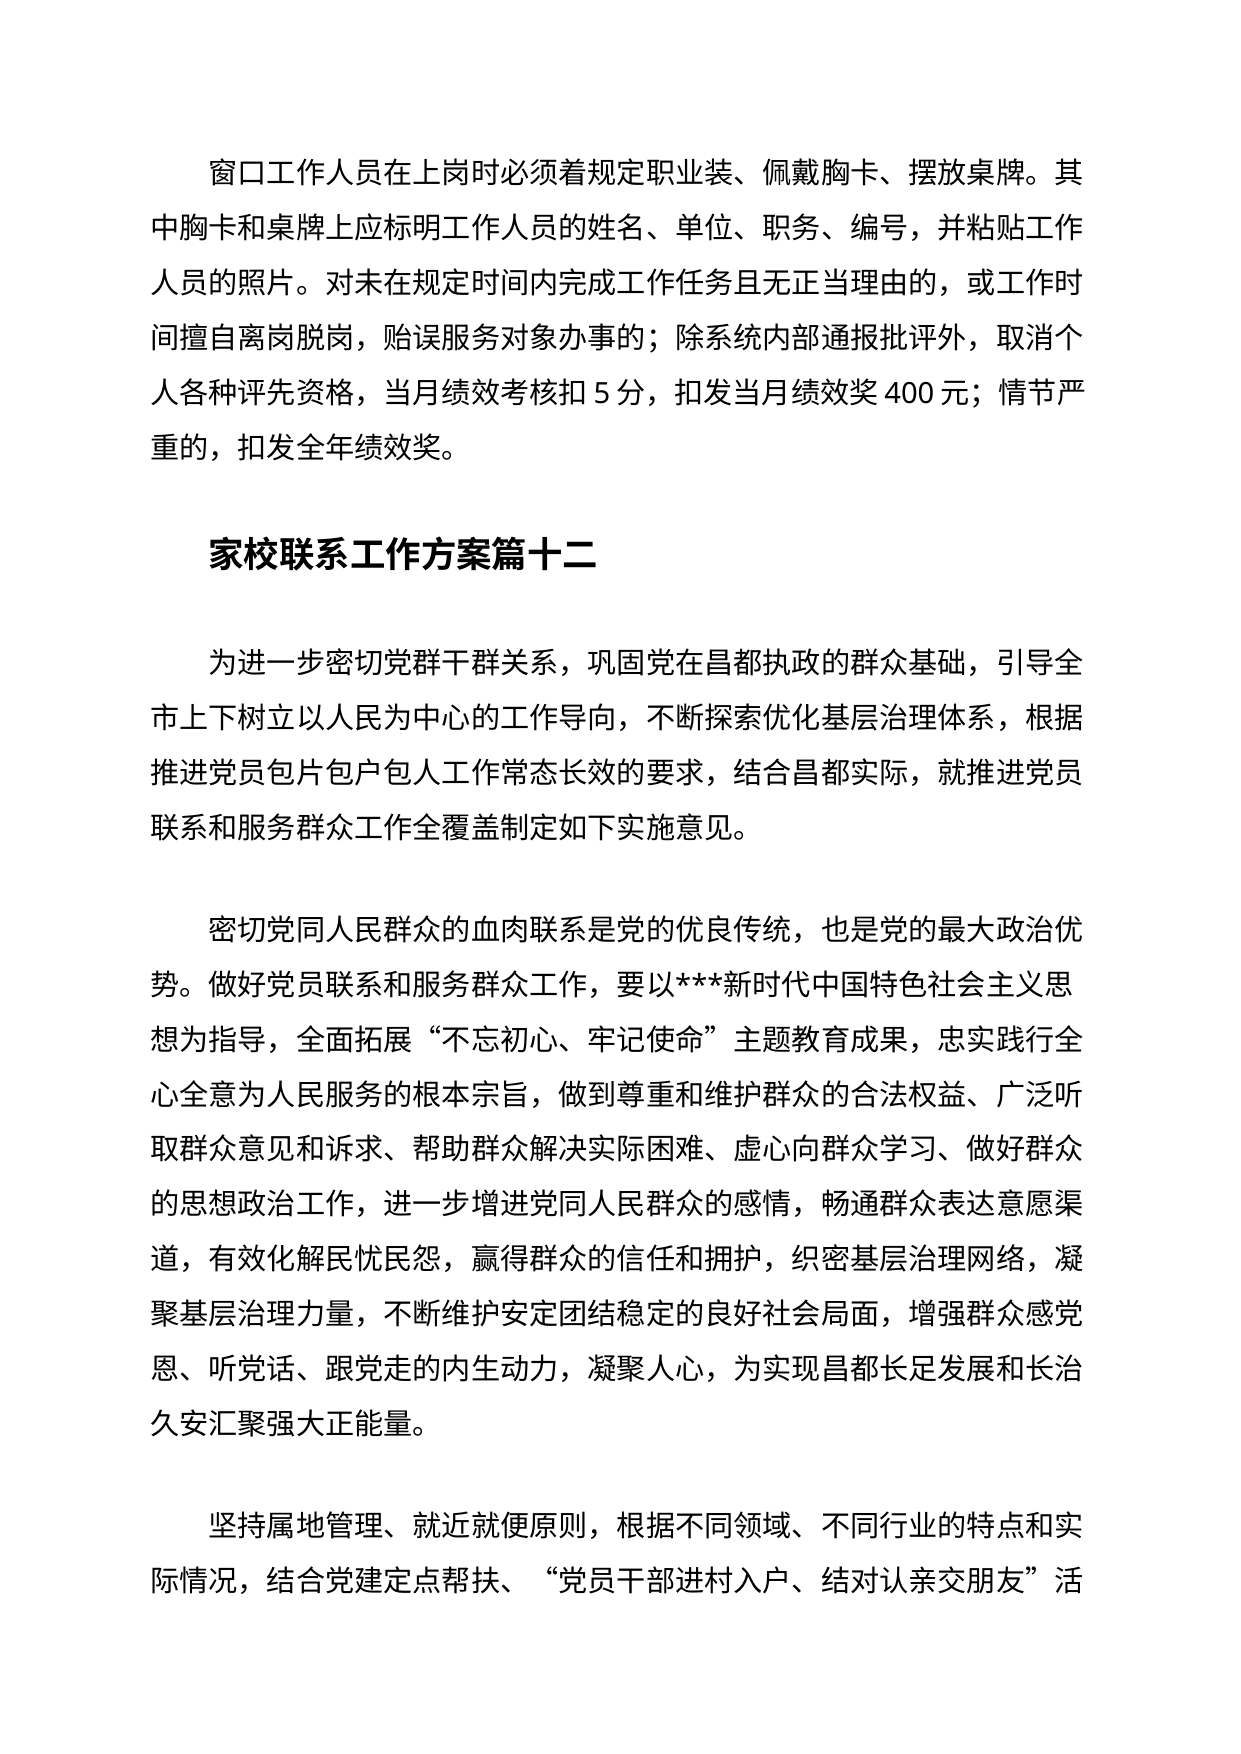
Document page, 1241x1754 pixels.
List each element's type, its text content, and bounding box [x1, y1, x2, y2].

text 家校联系工作方案篇十二 [150, 526, 1090, 578]
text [150, 1502, 1090, 1599]
text 窗口工作人员在上岗时必须着规定职业装、佩戴胸卡、摆放桌牌。其中胸卡和桌牌上应标明工作人员的姓名、单位、职务、编号，并粘贴工作人员的照片。对未在规定时间内完成工作任务且无正当理由的，或工作时间擅自离岗脱岗，贻误服务对象办事的；除系统内部通报批评外，取消个人各种评先资格，当月绩效考核扣5分，扣发当月绩效奖400元；情节严重的，扣发全年绩效奖。 [150, 150, 1090, 467]
text 为进一步密切党群干群关系，巩固党在昌都执政的群众基础，引导全市上下树立以人民为中心的工作导向，不断探索优化基层治理体系，根据推进党员包片包户包人工作常态长效的要求，结合昌都实际，就推进党员联系和服务群众工作全覆盖制定如下实施意见。 [150, 640, 1090, 847]
text 密切党同人民群众的血肉联系是党的优良传统，也是党的最大政治优势。做好党员联系和服务群众工作，要以***新时代中国特色社会主义思想为指导，全面拓展“不忘初心、牢记使命”主题教育成果，忠实践行全心全意为人民服务的根本宗旨，做到尊重和维护群众的合法权益、广泛听取群众意见和诉求、帮助群众解决实际困难、虚心向群众学习、做好群众的思想政治工作，进一步增进党同人民群众的感情，畅通群众表达意愿渠道，有效化解民忧民怨，赢得群众的信任和拥护，织密基层治理网络，凝聚基层治理力量，不断维护安定团结稳定的良好社会局面，增强群众感党恩、听党话、跟党走的内生动力，凝聚人心，为实现昌都长足发展和长治久安汇聚强大正能量。 [150, 906, 1090, 1443]
